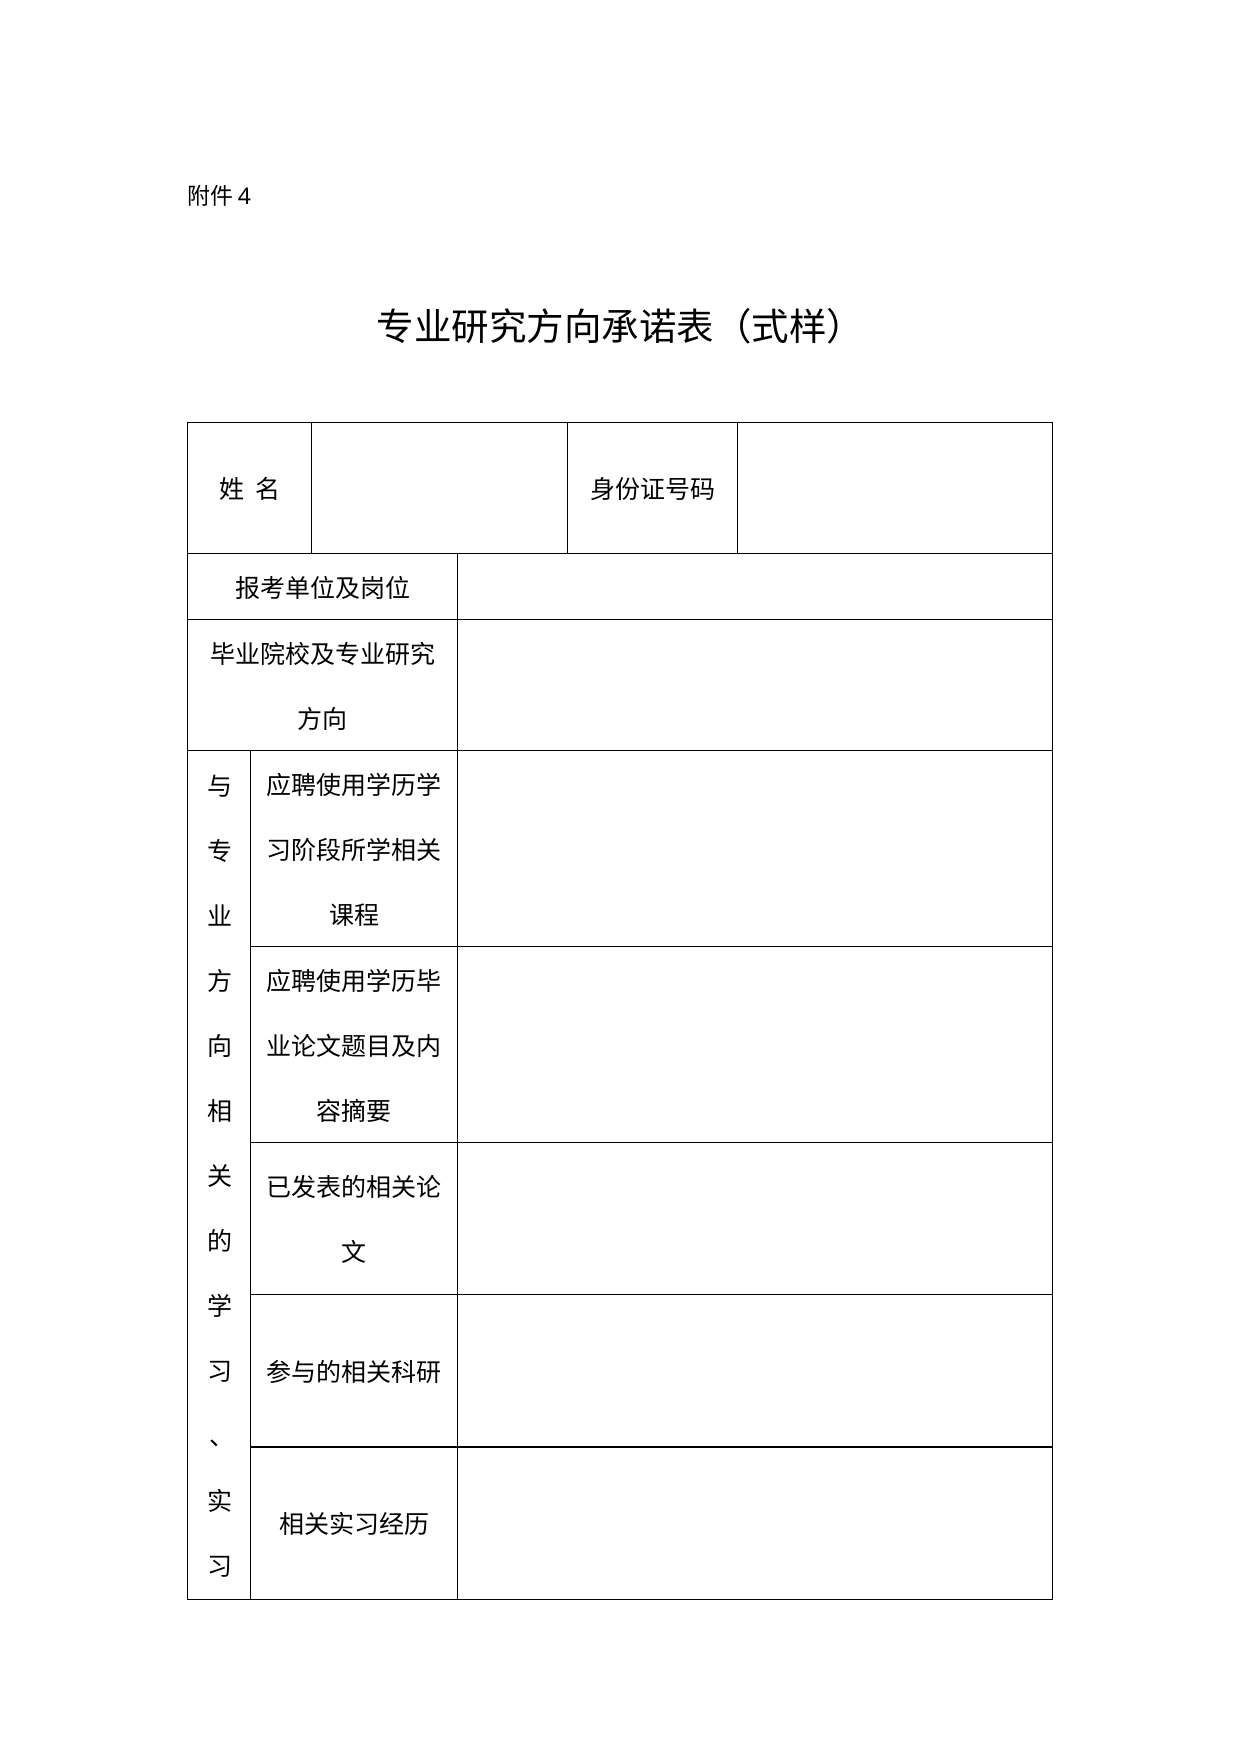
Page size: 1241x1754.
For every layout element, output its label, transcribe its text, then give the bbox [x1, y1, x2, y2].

text 附件4 [187, 162, 1053, 227]
table_cell [458, 554, 1052, 619]
table_header 身份证号码 [568, 423, 737, 553]
table_cell [458, 947, 1052, 1142]
table_header [312, 423, 567, 553]
table_cell [458, 620, 1052, 750]
table_cell [458, 751, 1052, 946]
table_cell [458, 1295, 1052, 1446]
table_cell 应聘使用学历毕业论文题目及内容摘要 [251, 947, 457, 1142]
table_cell 与专业方向相关的学习 、 实习等情况 [188, 751, 250, 1599]
table_cell 已发表的相关论文 [251, 1143, 457, 1294]
table_cell [458, 1143, 1052, 1294]
table_cell 相关实习经历 [251, 1448, 457, 1599]
table_cell 报考单位及岗位 [188, 554, 457, 619]
table_header [738, 423, 1052, 553]
table_header 姓 名 [188, 423, 311, 553]
table_cell [458, 1448, 1052, 1599]
table_cell 参与的相关科研 [251, 1295, 457, 1446]
text 专业研究方向承诺表（式样） [187, 292, 1053, 357]
table_cell 毕业院校及专业研究方向 [188, 620, 457, 750]
table_cell 应聘使用学历学习阶段所学相关课程 [251, 751, 457, 946]
